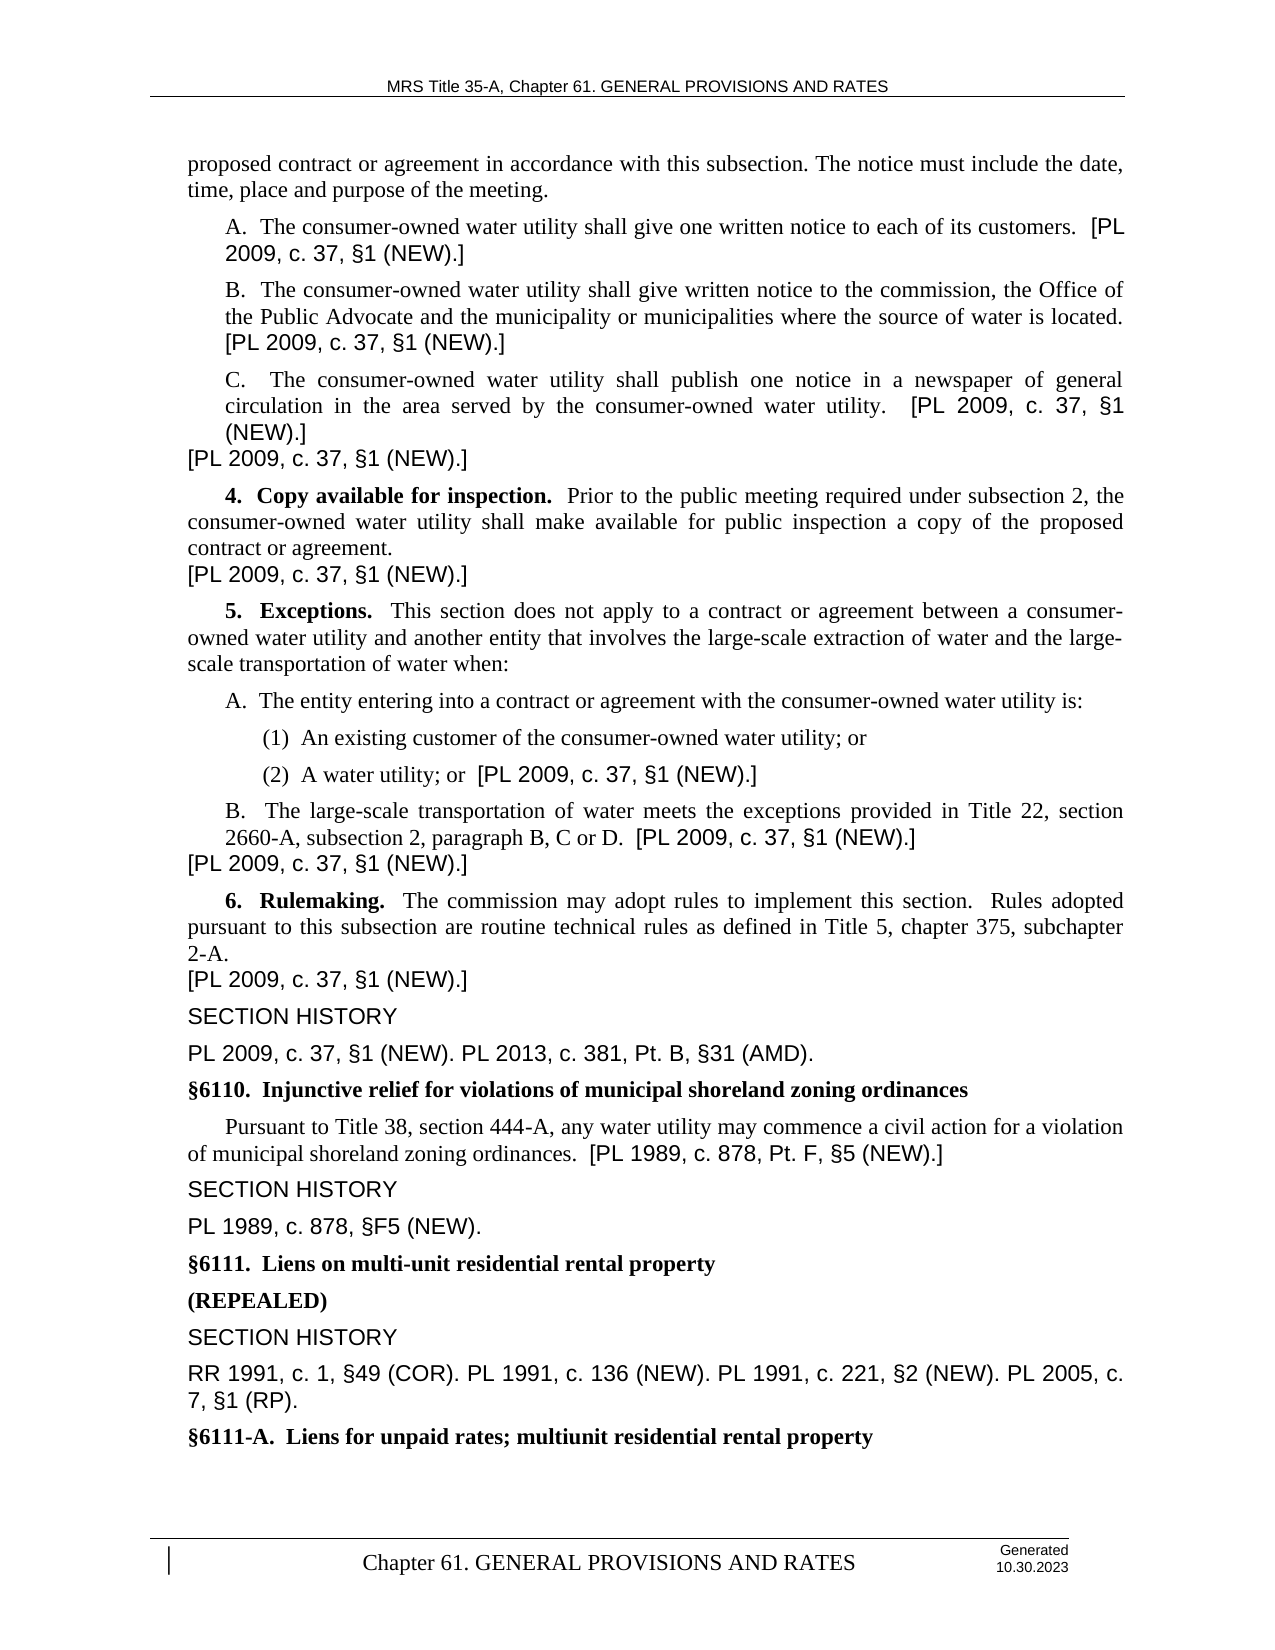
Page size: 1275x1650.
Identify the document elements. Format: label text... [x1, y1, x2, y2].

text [187, 150, 1125, 203]
text SECTION HISTORY [187, 1003, 1125, 1029]
text B. The consumer-owned water utility shall give written notice to the commission, the Office of the Public Advocate and the municipality or municipalities where the source of water is located. [PL 2009, c. 37, §1 (NEW).] [225, 276, 1125, 355]
text (REPEALED) [187, 1287, 1125, 1313]
text §6111-A. Liens for unpaid rates; multiunit residential rental property [187, 1423, 1125, 1450]
text 4. Copy available for inspection. Prior to the public meeting required under subsection 2, the consumer-owned water utility shall make available for public inspection a copy of the proposed contract or agreement. [187, 482, 1125, 561]
text C. The consumer-owned water utility shall publish one notice in a newspaper of general circulation in the area served by the consumer-owned water utility. [PL 2009, c. 37, §1 (NEW).] [225, 366, 1125, 445]
text (1) An existing customer of the consumer-owned water utility; or [262, 724, 1125, 750]
text A. The consumer-owned water utility shall give one written notice to each of its customers. [PL 2009, c. 37, §1 (NEW).] [225, 213, 1125, 266]
text PL 1989, c. 878, §F5 (NEW). [187, 1213, 1125, 1239]
text [PL 2009, c. 37, §1 (NEW).] [187, 561, 1125, 587]
text B. The large-scale transportation of water meets the exceptions provided in Title 22, section 2660‑A, subsection 2, paragraph B, C or D. [PL 2009, c. 37, §1 (NEW).] [225, 797, 1125, 850]
text §6110. Injunctive relief for violations of municipal shoreland zoning ordinances [187, 1076, 1125, 1103]
text A. The entity entering into a contract or agreement with the consumer-owned water utility is: [225, 687, 1125, 713]
text PL 2009, c. 37, §1 (NEW). PL 2013, c. 381, Pt. B, §31 (AMD). [187, 1040, 1125, 1066]
text 5. Exceptions. This section does not apply to a contract or agreement between a consumer-owned water utility and another entity that involves the large-scale extraction of water and the large-scale transportation of water when: [187, 598, 1125, 677]
text §6111. Liens on multi-unit residential rental property [187, 1250, 1125, 1276]
text SECTION HISTORY [187, 1323, 1125, 1350]
text (2) A water utility; or [PL 2009, c. 37, §1 (NEW).] [262, 761, 1125, 787]
text Pursuant to Title 38, section 444‑A, any water utility may commence a civil action for a violation of municipal shoreland zoning ordinances. [PL 1989, c. 878, Pt. F, §5 (NEW).] [187, 1113, 1125, 1166]
text [PL 2009, c. 37, §1 (NEW).] [187, 966, 1125, 992]
text RR 1991, c. 1, §49 (COR). PL 1991, c. 136 (NEW). PL 1991, c. 221, §2 (NEW). PL 2005, c. 7, §1 (RP). [187, 1360, 1125, 1413]
text [PL 2009, c. 37, §1 (NEW).] [187, 850, 1125, 877]
text SECTION HISTORY [187, 1176, 1125, 1203]
text [PL 2009, c. 37, §1 (NEW).] [187, 445, 1125, 471]
text 6. Rulemaking. The commission may adopt rules to implement this section. Rules adopted pursuant to this subsection are routine technical rules as defined in Title 5, chapter 375, subchapter 2‑A. [187, 887, 1125, 966]
